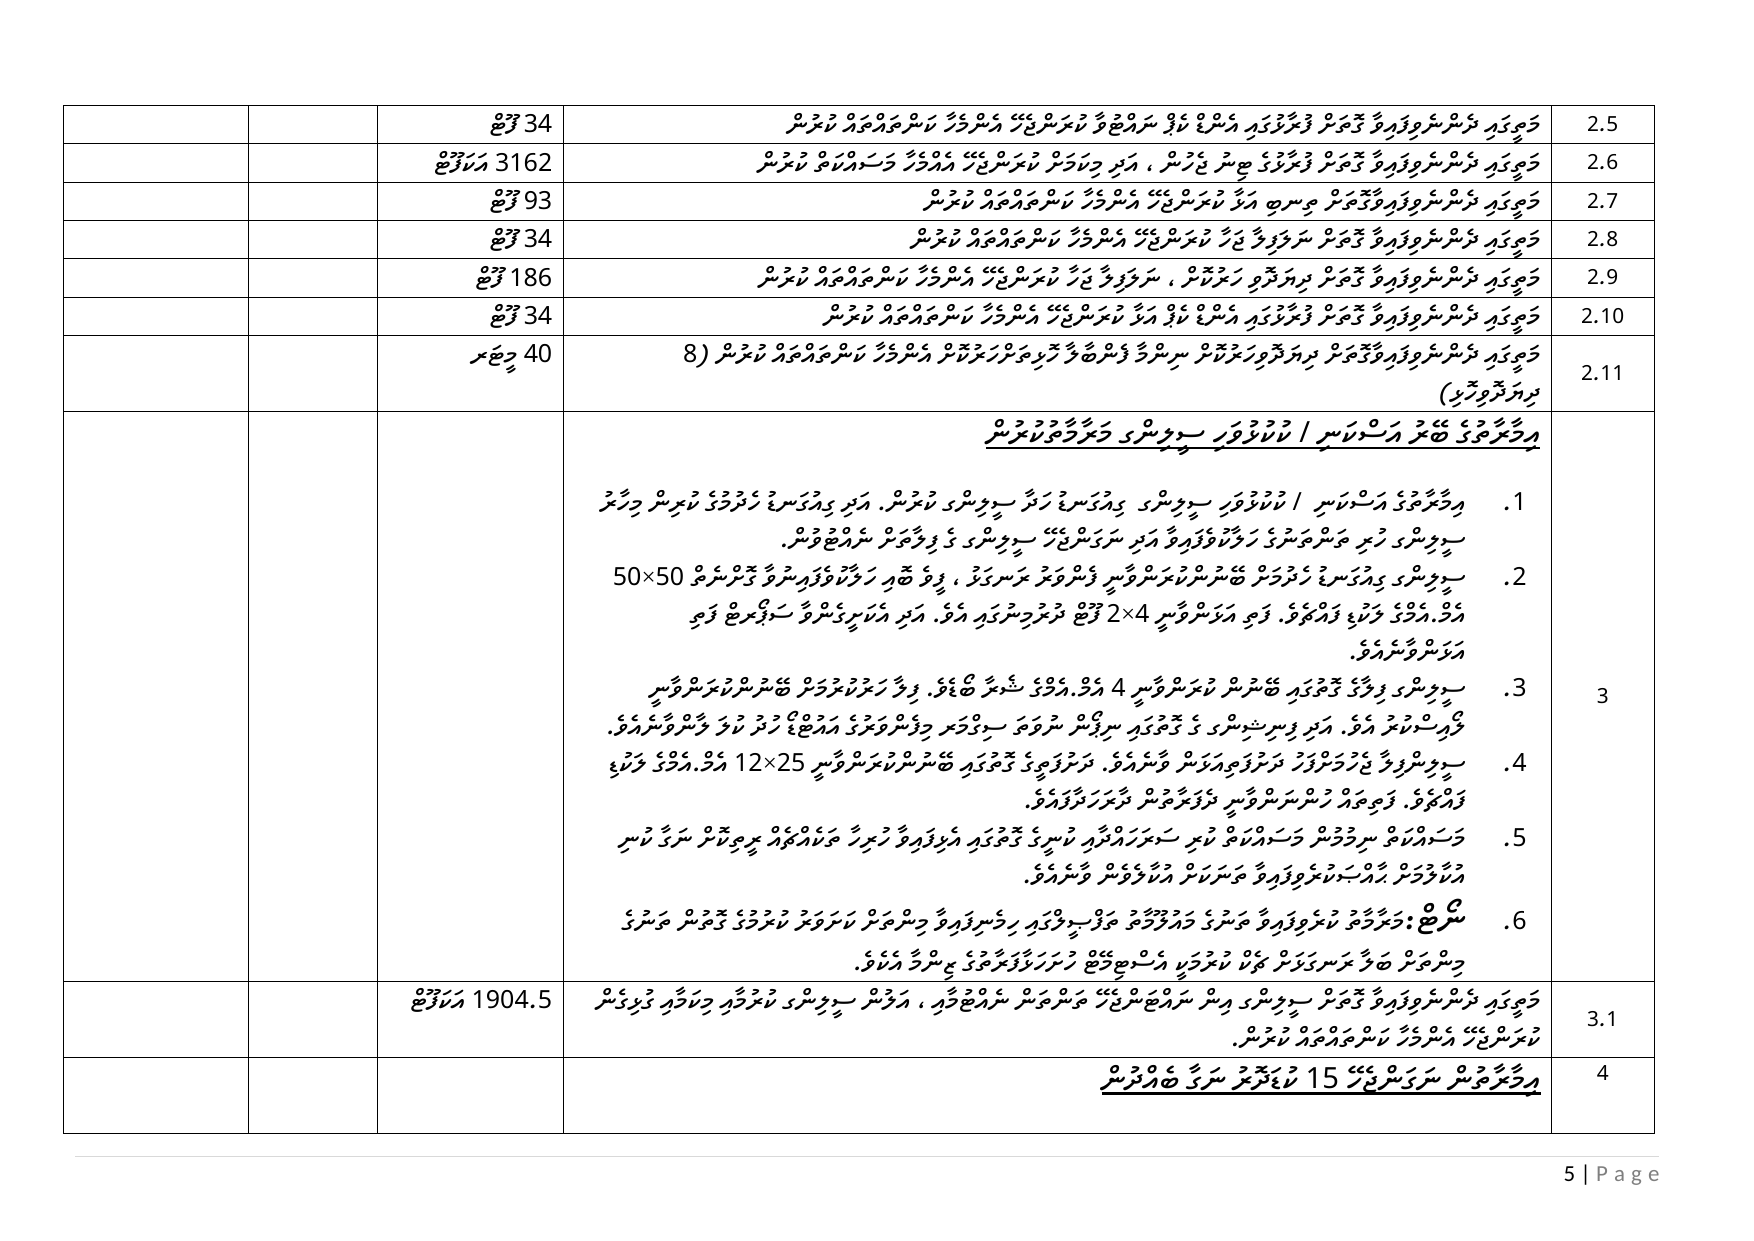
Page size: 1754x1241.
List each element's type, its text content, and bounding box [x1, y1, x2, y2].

table_cell 3 [1552, 412, 1654, 981]
table_cell [64, 259, 248, 297]
table_cell [64, 336, 248, 411]
table_cell [64, 982, 248, 1057]
table_cell މަތީގައި ދެންނެވިފައިވާގޮތަށް ދިޔަދޮވިހަރުކޮށް ނިންމާ ފެންބާލާ ހޮޅިތަށްހަރުކޮށް އެންމެހާ ކަންތައްތައް ކުރުން (8 ދިޔަދޮވިހޮޅި) [564, 336, 1551, 411]
table_cell މަތީގައި ދެންނެވިފައިވާ ގޮތަށް ނަލަފިލާ ޖަހާ ކުރަންޖެހޭ އެންމެހާ ކަންތައްތައް ކުރުން [564, 221, 1551, 258]
table_cell [249, 144, 377, 182]
table_cell 2.8 [1552, 221, 1654, 258]
table_cell 93 ފޫޓް [378, 183, 563, 220]
table_cell 40 މީޓަރ [378, 336, 563, 411]
table_cell 2.6 [1552, 144, 1654, 182]
table_cell [249, 1058, 377, 1132]
table_cell 2.9 [1552, 259, 1654, 297]
table_cell މަތީގައި ދެންނެވިފައިވާ ގޮތަށް ފުރާޅުގައި އެންޑް ކެޕް އަޅާ ކުރަންޖެހޭ އެންމެހާ ކަންތައްތައް ކުރުން [564, 298, 1551, 335]
table_cell މަތީގައި ދެންނެވިފައިވާ ގޮތަށް ފުރާޅުގައި އެންޑް ކެޕް ނައްޓުވާ ކުރަންޖެހޭ އެންމެހާ ކަންތައްތައް ކުރުން [564, 106, 1551, 143]
table_cell 2.7 [1552, 183, 1654, 220]
table_cell [249, 336, 377, 411]
table_cell [249, 183, 377, 220]
table_cell މަތީގައި ދެންނެވިފައިވާ ގޮތަށް ސީލިންގ އިން ނައްޓަންޖެހޭ ތަންތަން ނެއްޓުމާއި ، އަލުން ސީލިންގ ކުރުމާއި މިކަމާއި ގުޅިގެން ކުރަންޖެހޭ އެންމެހާ ކަންތައްތައް ކުރުން. [564, 982, 1551, 1057]
table_cell 3.1 [1552, 982, 1654, 1057]
table_cell 34 ފޫޓް [378, 298, 563, 335]
table_cell [378, 412, 563, 981]
table_cell އިމާރާތުގެ ބޭރު އަސްކަނި / ކުކުޅުވަހި ސީލިންގ މަރާމާތުކުރުން އިމާރާތުގެ އަސްކަނި / ކުކުޅުވަހި ސީލިންގ ގިއުގަނޑު ހަދާ ސީލިންގ ކުރުން. އަދި ގިއުގަނޑު ހެދުމުގެ ކުރިން މިހާރު ސީލިންގ ހުރި ތަންތަނުގެ ހަލާކުވެފައިވާ އަދި ނަގަންޖެހޭ ސީލިންގ ގެ ފިލާތަށް ނެއްޓުވުން. ސީލިންގ ގިއުގަނޑު ހެދުމަށް ބޭނުންކުރަންވާނީ ފެންވަރު ރަނގަޅު ، ފީވެ ބޮއި ހަލާކުވެފައިނުވާ ގޮށްނެތް 50×50 އެމް.އެމްގެ ލަކުޑި ފައްޗެވެ. ފަތި އަޅަންވާނީ 4×2 ފޫޓް ދުރުމިނުގައި އެވެ. އަދި އެކަށީގެންވާ ސަޕޯރޓް ފަތި އަޅަންވާނެއެވެ. ސީލިންގ ފިލާގެ ގޮތުގައި ބޭނުން ކުރަންވާނީ 4 އެމް.އެމްގެ ޝެރާ ބޯޑެވެ. ފިލާ ހަރުކުރުމަށް ބޭނުންކުރަންވާނީ ލޯއިސްކުރު އެވެ. އަދި ފިނިޝިންގ ގެ ގޮތުގައި ނިޕޯން ނުވަތަ ސިގްމަރ މިފެންވަރުގެ އައުޓްޑޯ ހުދު ކުލަ ލާންވާނެއެވެ. ސީލިންފިލާ ޖެހުމަށްފަހު ދަށުފަތިއަޅަން ވާނެއެވެ. ދަށުފަތީގެ ގޮތުގައި ބޭނުންކުރަންވާނީ 25×12 އެމް.އެމްގެ ލަކުޑި ފައްޗެވެ. ފަތިތައް ހުންނަންވާނީ ދެފަރާތުން ދާރަހަދާފައެވެ. މަސައްކަތް ނިމުމުން މަސައްކަތް ކުރި ސަރަހައްދާއި ކުނީގެ ގޮތުގައި އެޅިފައިވާ ހުރިހާ ތަކެއްޗެއް ރީތިކޮށް ނަގާ ކުނި އުކާލުމަށް ޙާއްޞަކުރެވިފައިވާ ތަނަކަށް އުކާލެވެން ވާނެއެވެ. ނޯޓް:މަރާމާތު ކުރެވިފައިވާ ތަނުގެ މައުލޫމާތު ތަފްޞީލްގައި ހިމެނިފައިވާ މިންތަށް ކަށަވަރު ކުރުމުގެ ގޮތުން ތަނުގެ މިންތަށް ބަލާ ރަނގަޅަށް ޗެކް ކުރުމަކީ އެސްޓިމޭޓް ހުށަހަޅާފަރާތުގެ ޒިންމާ އެކެވެ. [564, 412, 1551, 981]
table_cell [249, 412, 377, 981]
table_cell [564, 1058, 1551, 1132]
table_cell [64, 106, 248, 143]
table_cell [64, 183, 248, 220]
table_cell [249, 982, 377, 1057]
table_cell [64, 412, 248, 981]
table_cell [249, 259, 377, 297]
table_cell [249, 106, 377, 143]
table_cell [64, 144, 248, 182]
table_cell 4 [1552, 1058, 1654, 1132]
table_cell 1904.5 އަކަފޫޓް [378, 982, 563, 1057]
table_cell [249, 221, 377, 258]
table_cell މަތީގައި ދެންނެވިފައިވާ ގޮތަށް ފުރާޅުގެ ޓިނު ޖެހުން ، އަދި މިކަމަށް ކުރަންޖެހޭ އެއްމެހާ މަސައްކަތް ކުރުން [564, 144, 1551, 182]
table_cell [378, 1058, 563, 1132]
table_cell 34 ފޫޓް [378, 106, 563, 143]
table_cell [64, 298, 248, 335]
table_cell [249, 298, 377, 335]
table_cell 186 ފޫޓް [378, 259, 563, 297]
table_cell 34 ފޫޓް [378, 221, 563, 258]
table_cell 2.11 [1552, 336, 1654, 411]
table_cell 3162 އަކަފޫޓް [378, 144, 563, 182]
table_cell 2.10 [1552, 298, 1654, 335]
table_cell [64, 1058, 248, 1132]
table_cell [64, 221, 248, 258]
table_cell 2.5 [1552, 106, 1654, 143]
table_cell މަތީގައި ދެންނެވިފައިވާގޮތަށް ތިނބި އަޅާ ކުރަންޖެހޭ އެންމެހާ ކަންތައްތައް ކުރުން [564, 183, 1551, 220]
table_cell މަތީގައި ދެންނެވިފައިވާ ގޮތަށް ދިޔަދޮވި ހަރުކޮށް ، ނަލަފިލާ ޖަހާ ކުރަންޖެހޭ އެންމެހާ ކަންތައްތައް ކުރުން [564, 259, 1551, 297]
